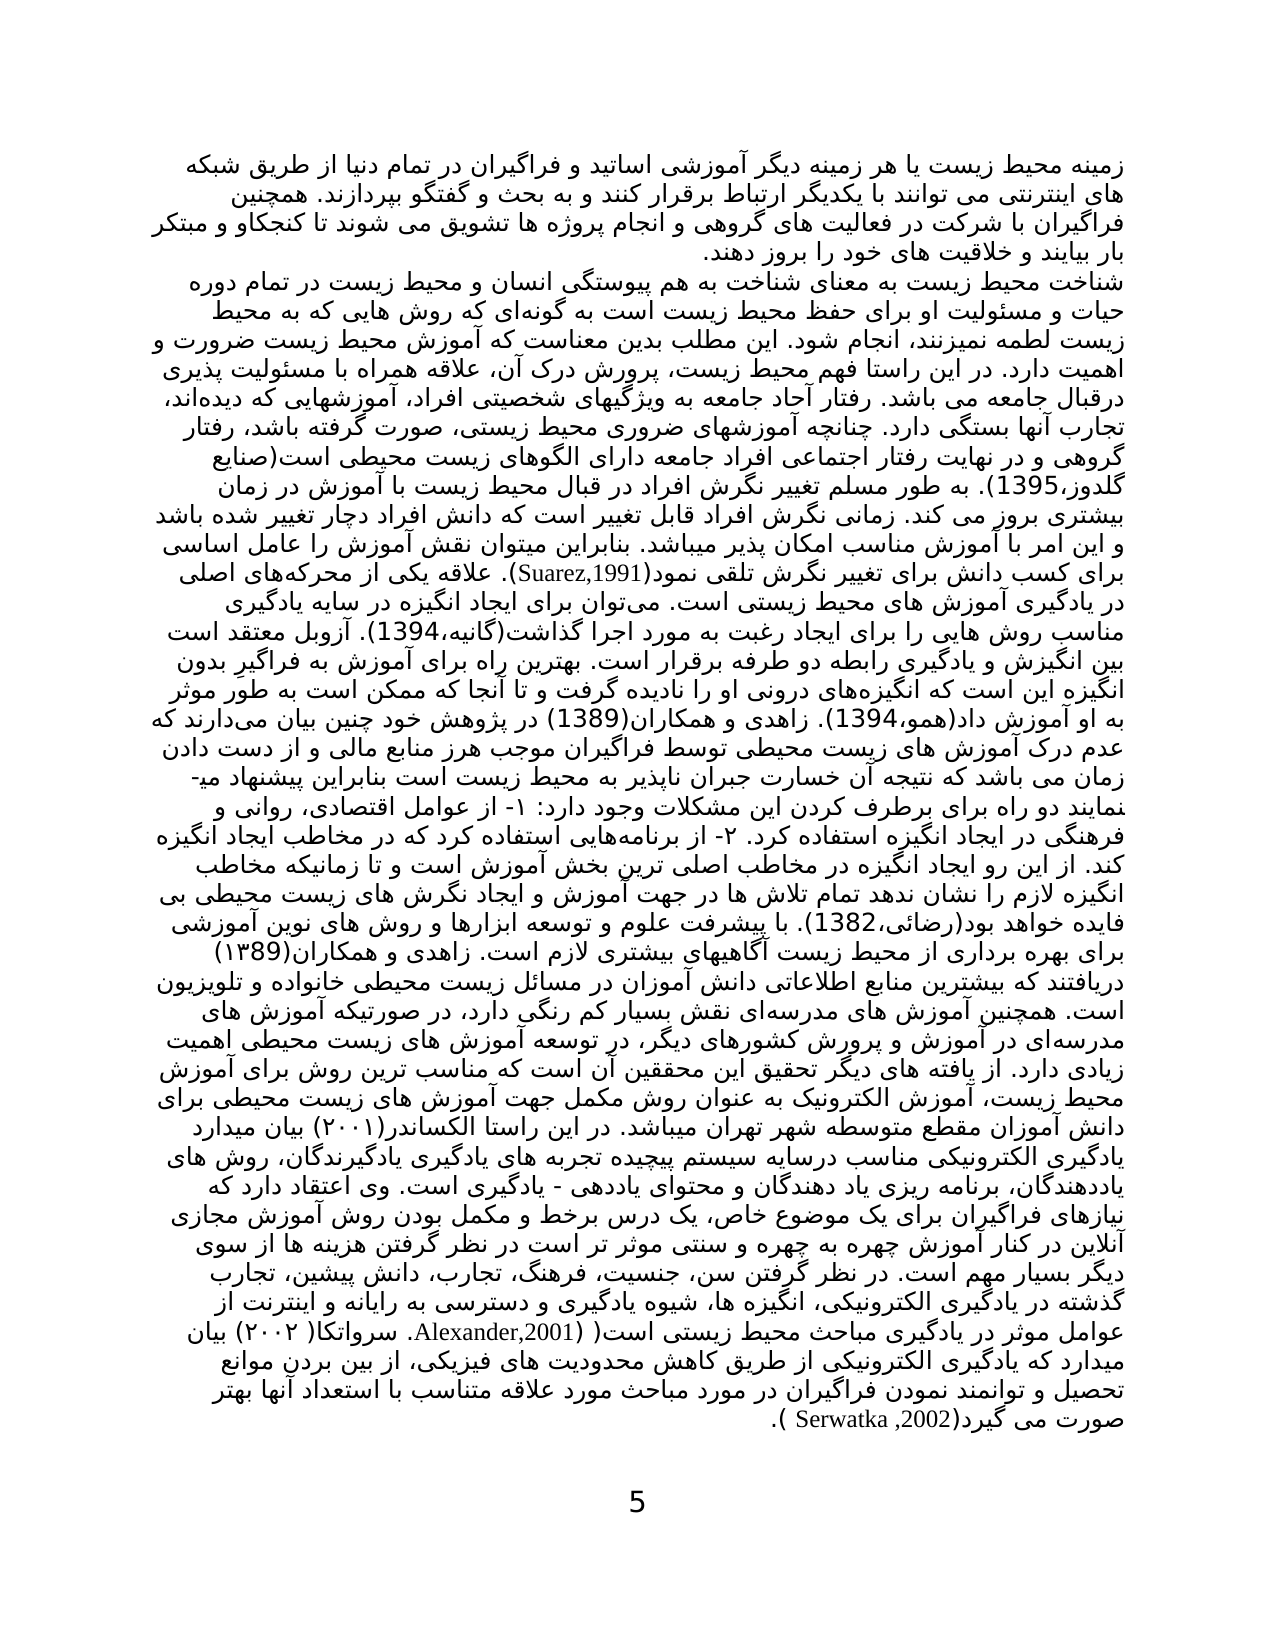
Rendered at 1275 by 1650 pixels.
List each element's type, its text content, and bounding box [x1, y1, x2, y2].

text شناخت محیط زیست به معنای شناخت به هم پیوستگی انسان و محیط زیست در تمام دوره حیات و مسئولیت او برای حفظ محیط زیست است به گونه‌ای که روش هایی که به محیط زیست لطمه نمیزنند، انجام شود. این مطلب بدین معناست که آموزش محیط زیست ضرورت و اهمیت دارد. در این راستا فهم محیط زیست، پرورش درک آن، علاقه همراه با مسئولیت پذیری درقبال جامعه می باشد. رفتار آحاد جامعه به ویژگیهای شخصیتی افراد، آموزشهایی که دیده‌اند، تجارب آنها بستگی دارد. چنانچه آموزشهای ضروری محیط زیستی، صورت گرفته باشد، رفتار گروهی و در نهایت رفتار اجتماعی افراد جامعه دارای الگوهای زیست محیطی است(صنایع گلدوز،1395). به طور مسلم تغییر نگرش افراد در قبال محیط زیست با آموزش در زمان بیشتری بروز می کند. زمانی نگرش افراد قابل تغییر است که دانش افراد دچار تغییر شده باشد و این امر با آموزش مناسب امکان پذیر میباشد. بنابراین میتوان نقش آموزش را عامل اساسی برای کسب دانش برای تغییر نگرش تلقی نمود(Suarez,1991). علاقه یکی از محرکه‌های اصلی در یادگیری آموزش های محیط زیستی است. می‌توان برای ایجاد انگیزه در سایه یادگیری مناسب روش هایی را برای ایجاد رغبت به مورد اجرا گذاشت(گانیه،1394). آزوبل معتقد است بین انگیزش و یادگیری رابطه دو طرفه برقرار است. بهترین راه برای آموزش به فراگیرِ بدون انگیزه این است که انگیزه‌های درونی او را نادیده گرفت و تا آنجا که ممکن است به طور موثر به او آموزش داد(همو،1394). زاهدی و همکاران(1389) در پژوهش خود چنین بیان می‌دارند که عدم درک آموزش های زیست محیطی توسط فراگیران موجب هرز منابع مالی و از دست دادن زمان می باشد که نتیجه‌ آن خسارت جبران ناپذیر به محیط زیست است بنابراین پیشنهاد مینمایند دو راه برای برطرف کردن این مشکلات وجود دارد: ۱- از عوامل اقتصادی، روانی و فرهنگی در ایجاد انگیزه استفاده کرد. ۲- از برنامه‌هایی استفاده کرد که در مخاطب ایجاد انگیزه کند. از این رو ایجاد انگیزه در مخاطب اصلی ترین بخش آموزش است و تا زمانیکه مخاطب انگیزه لازم را نشان ندهد تمام تلاش ها در جهت آموزش و ایجاد نگرش های زیست محیطی بی فایده خواهد بود(رضائی،1382). با پیشرفت علوم و توسعه ابزارها و روش های نوین آموزشی برای بهره برداری از محیط زیست آگاهیهای بیشتری لازم است. زاهدی و همکاران(۱۳89) دریافتند که بیشترین منابع اطلاعاتی دانش آموزان در مسائل زیست محیطی خانواده و تلویزیون است. همچنین آموزش های مدرسه‌ای نقش بسیار کم رنگی دارد، در صورتیکه آموزش های مدرسه‌ای در آموزش و پرورش کشورهای دیگر، در توسعه آموزش های زیست محیطی اهمیت زیادی دارد. از یافته های دیگر تحقیق این محققین آن است که مناسب ترین روش برای آموزش محیط زیست، آموزش الکترونیک به عنوان روش مکمل جهت آموزش های زیست محیطی برای دانش آموزان مقطع متوسطه شهر تهران میباشد. در این راستا الکساندر(۲٠٠۱) بیان میدارد یادگیری الکترونیکی مناسب درسایه سیستم پیچیده تجربه های یادگیری یادگیرندگان، روش های یاددهندگان، برنامه ریزی یاد دهندگان و محتوای یاددهی - یادگیری است. وی اعتقاد دارد که نیازهای فراگیران برای یک موضوع خاص، یک درس برخط و مکمل بودن روش آموزش مجازی آنلاین در کنار آموزش چهره به چهره و سنتی موثر تر است در نظر گرفتن هزینه ها از سوی دیگر بسیار مهم است. در نظر گرفتن سن، جنسیت، فرهنگ، تجارب، دانش پیشین، تجارب گذشته در یادگیری الکترونیکی، انگیزه ها، شیوه یادگیری و دسترسی به رایانه و اینترنت از عوامل موثر در یادگیری مباحث محیط زیستی است( (Alexander,2001. سرواتکا( ۲٠٠۲) بیان میدارد که یادگیری الکترونیکی از طریق کاهش محدودیت های فیزیکی، از بین بردن موانع تحصیل و توانمند نمودن فراگیران در مورد مباحث مورد علاقه متناسب با استعداد آنها بهتر صورت می گیرد(Serwatka ,2002 ). [150, 267, 1125, 1434]
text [150, 150, 1125, 267]
